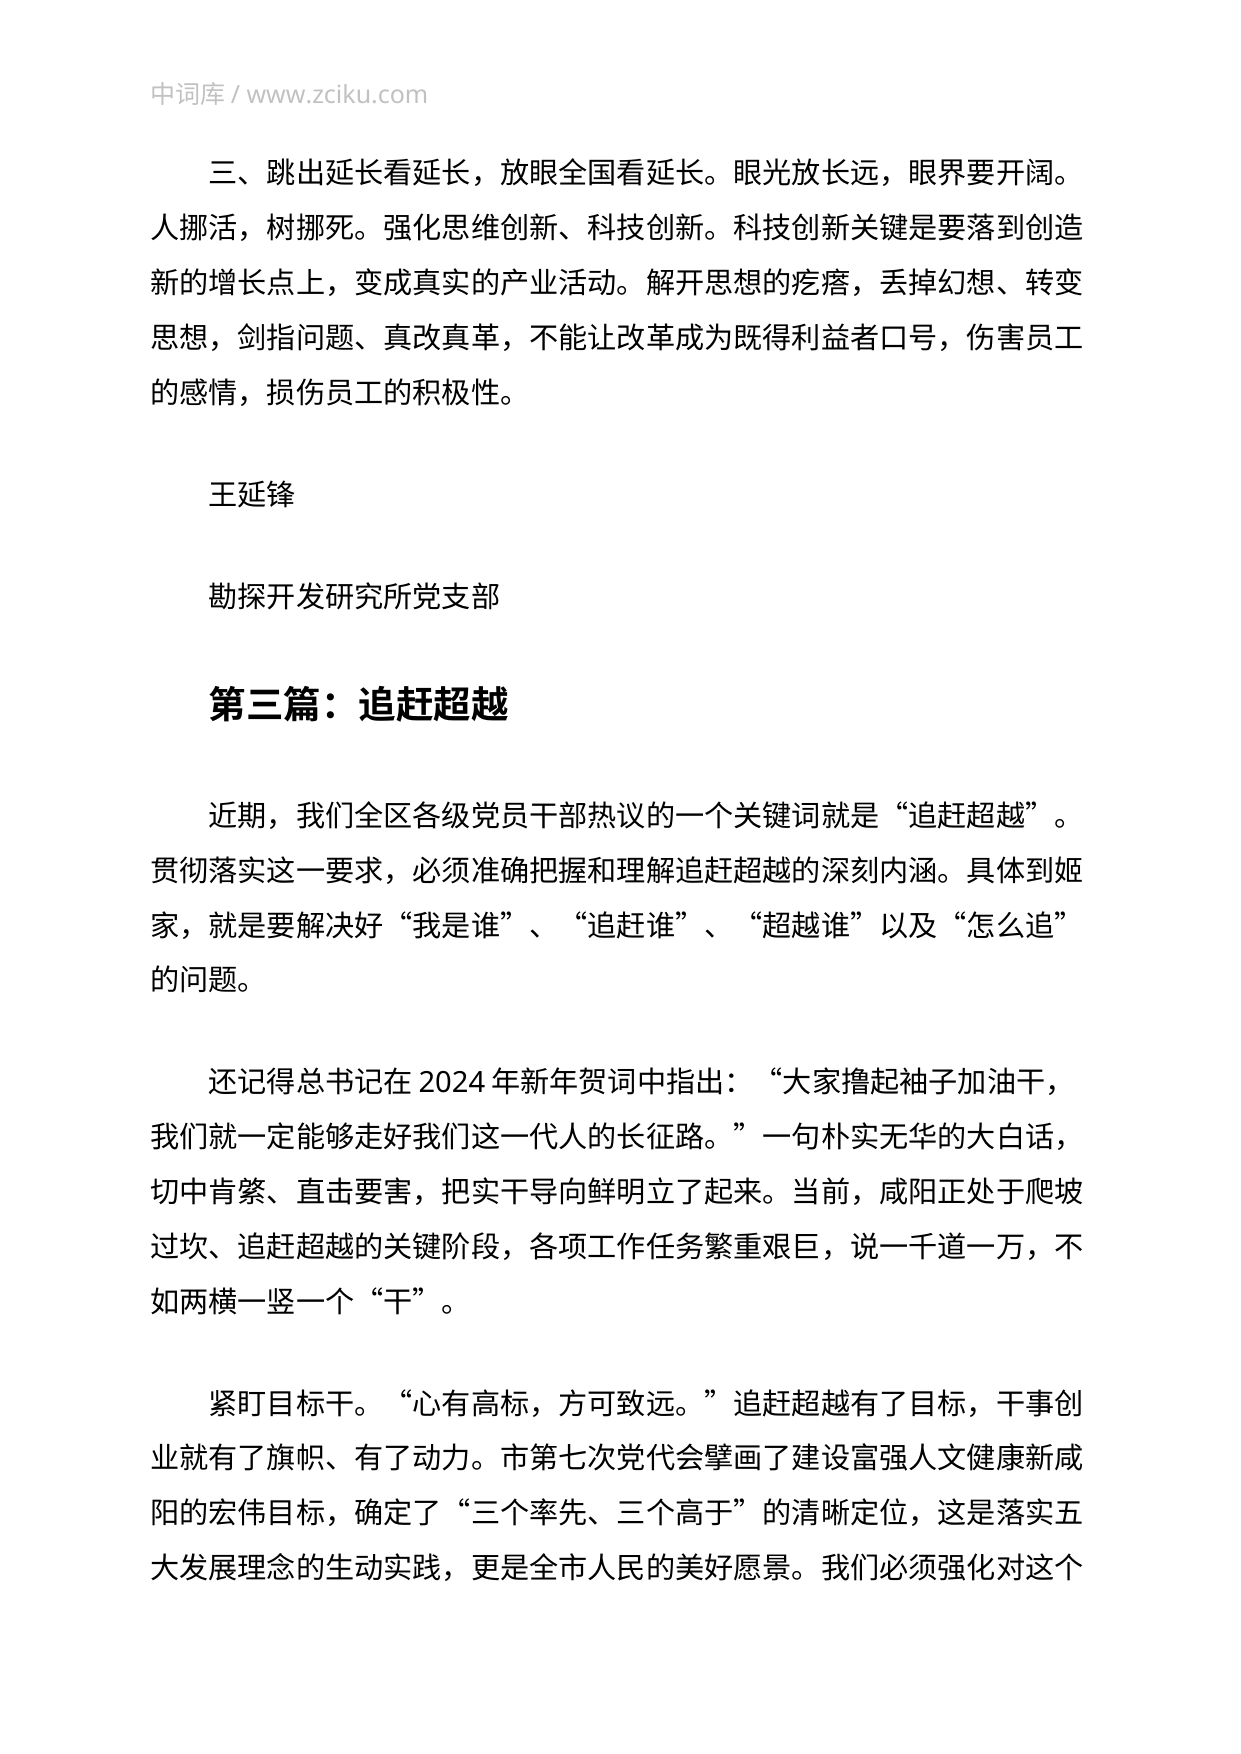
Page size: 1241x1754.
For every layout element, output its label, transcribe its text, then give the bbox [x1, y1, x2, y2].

text 第三篇：追赶超越 [150, 675, 1090, 729]
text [150, 1380, 1090, 1587]
text 还记得总书记在2024年新年贺词中指出：“大家撸起袖子加油干，我们就一定能够走好我们这一代人的长征路。”一句朴实无华的大白话，切中肯綮、直击要害，把实干导向鲜明立了起来。当前，咸阳正处于爬坡过坎、追赶超越的关键阶段，各项工作任务繁重艰巨，说一千道一万，不如两横一竖一个“干”。 [150, 1059, 1090, 1321]
text 王延锋 [150, 471, 1090, 514]
text 三、跳出延长看延长，放眼全国看延长。眼光放长远，眼界要开阔。人挪活，树挪死。强化思维创新、科技创新。科技创新关键是要落到创造新的增长点上，变成真实的产业活动。解开思想的疙瘩，丢掉幻想、转变思想，剑指问题、真改真革，不能让改革成为既得利益者口号，伤害员工的感情，损伤员工的积极性。 [150, 150, 1090, 412]
text 勘探开发研究所党支部 [150, 573, 1090, 615]
text 近期，我们全区各级党员干部热议的一个关键词就是“追赶超越”。贯彻落实这一要求，必须准确把握和理解追赶超越的深刻内涵。具体到姬家，就是要解决好“我是谁”、“追赶谁”、“超越谁”以及“怎么追”的问题。 [150, 792, 1090, 999]
